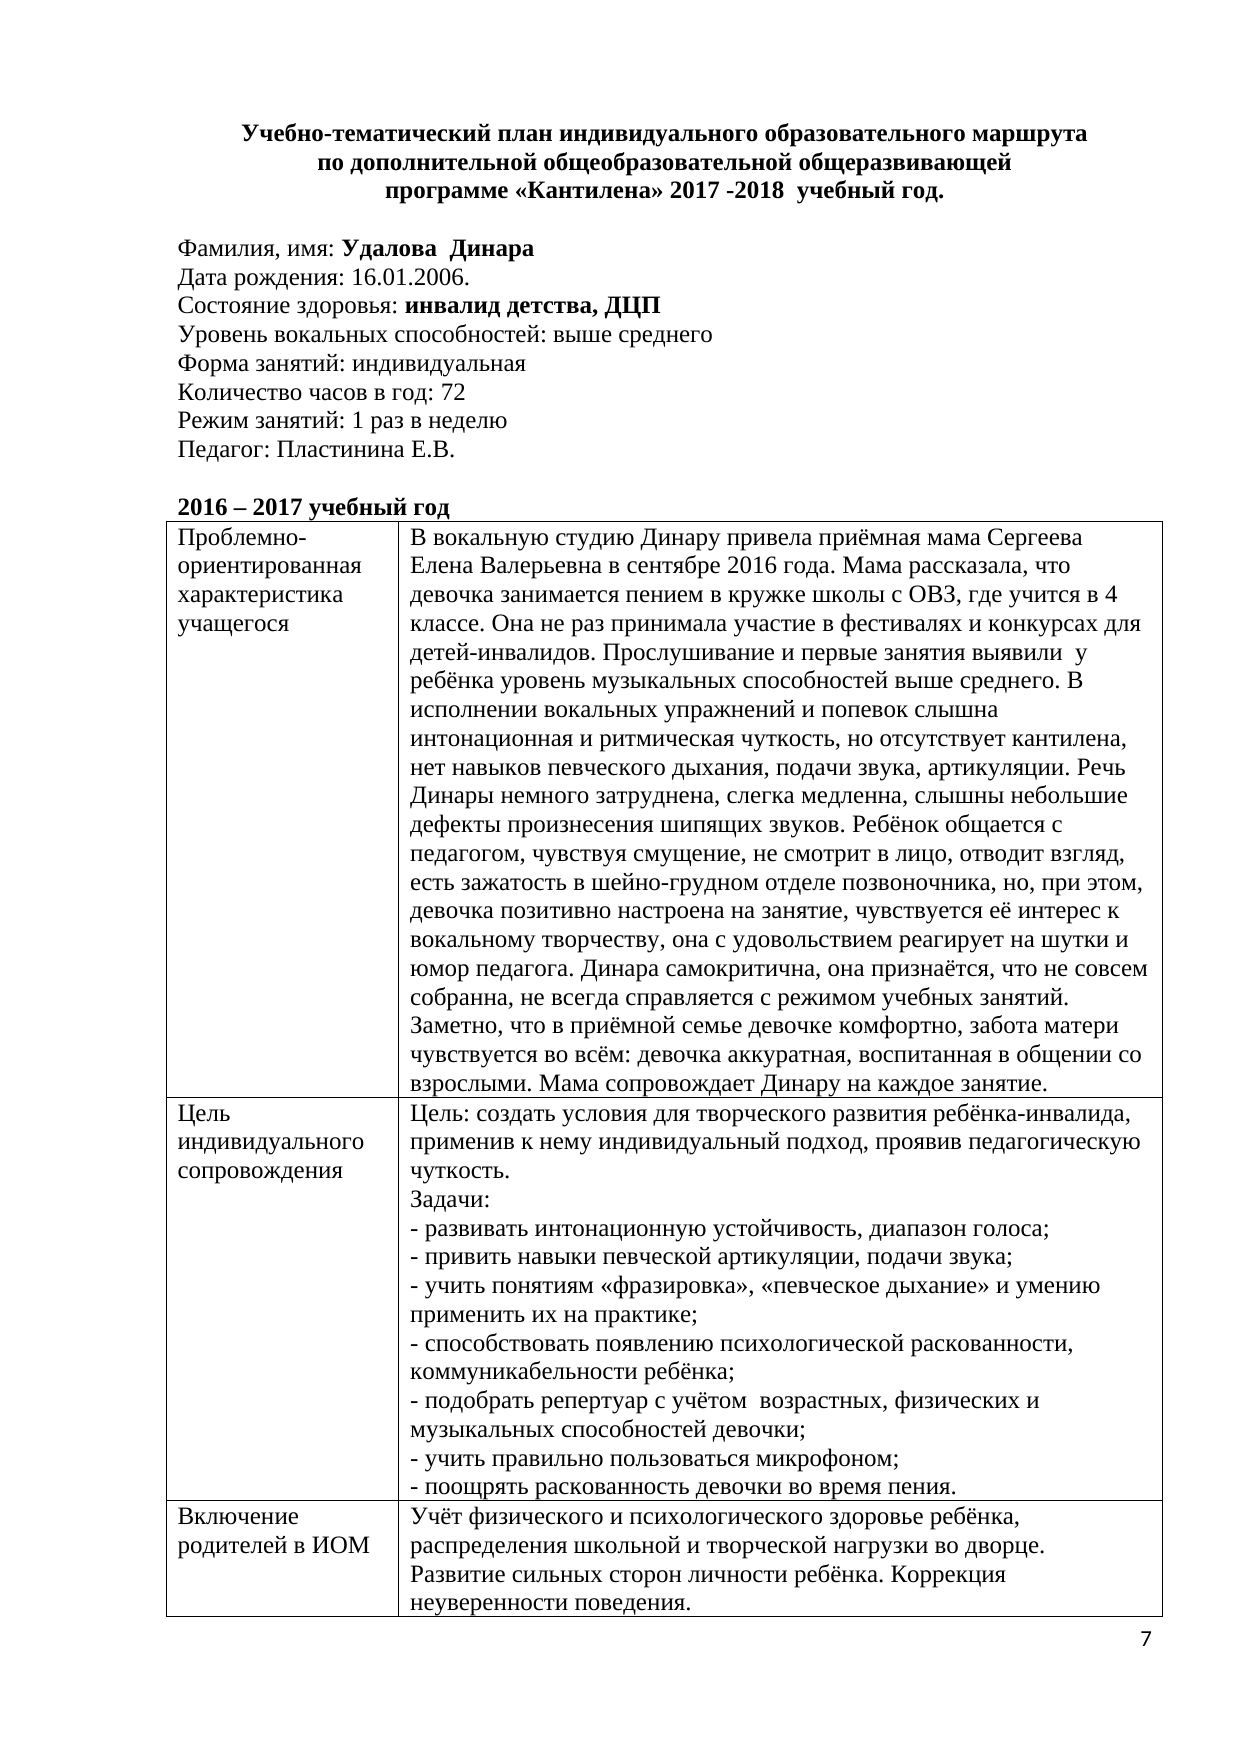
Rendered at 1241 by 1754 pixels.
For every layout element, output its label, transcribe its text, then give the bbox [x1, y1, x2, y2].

text программе «Кантилена» 2017 -2018 учебный год. [177, 176, 1152, 204]
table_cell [399, 1501, 1162, 1616]
text по дополнительной общеобразовательной общеразвивающей [177, 147, 1152, 176]
table_header В вокальную студию Динару привела приёмная мама Сергеева Елена Валерьевна в сентябре 2016 года. Мама рассказала, что девочка занимается пением в кружке школы с ОВЗ, где учится в 4 классе. Она не раз принимала участие в фестивалях и конкурсах для детей-инвалидов. Прослушивание и первые занятия выявили у ребёнка уровень музыкальных способностей выше среднего. В исполнении вокальных упражнений и попевок слышна интонационная и ритмическая чуткость, но отсутствует кантилена, нет навыков певческого дыхания, подачи звука, артикуляции. Речь Динары немного затруднена, слегка медленна, слышны небольшие дефекты произнесения шипящих звуков. Ребёнок общается с педагогом, чувствуя смущение, не смотрит в лицо, отводит взгляд, есть зажатость в шейно-грудном отделе позвоночника, но, при этом, девочка позитивно настроена на занятие, чувствуется её интерес к вокальному творчеству, она с удовольствием реагирует на шутки и юмор педагога. Динара самокритична, она признаётся, что не совсем собранна, не всегда справляется с режимом учебных занятий. Заметно, что в приёмной семье девочке комфортно, забота матери чувствуется во всём: девочка аккуратная, воспитанная в общении со взрослыми. Мама сопровождает Динару на каждое занятие. [399, 522, 1162, 1097]
table_cell Цель: создать условия для творческого развития ребёнка-инвалида, применив к нему индивидуальный подход, проявив педагогическую чуткость. Задачи: - развивать интонационную устойчивость, диапазон голоса; - привить навыки певческой артикуляции, подачи звука; - учить понятиям «фразировка», «певческое дыхание» и умению применить их на практике; - способствовать появлению психологической раскованности, коммуникабельности ребёнка; - подобрать репертуар с учётом возрастных, физических и музыкальных способностей девочки; - учить правильно пользоваться микрофоном; - поощрять раскованность девочки во время пения. [399, 1098, 1162, 1500]
text Уровень вокальных способностей: выше среднего [177, 319, 1152, 348]
text Учебно-тематический план индивидуального образовательного маршрута [177, 118, 1152, 147]
table_cell Цель индивидуального сопровождения [167, 1098, 398, 1500]
text 2016 – 2017 учебный год [177, 492, 1152, 521]
table_header Проблемно-ориентированная характеристика учащегося [167, 522, 398, 1097]
text Педагог: Пластинина Е.В. [177, 434, 1152, 463]
text Состояние здоровья: инвалид детства, ДЦП [177, 291, 1152, 319]
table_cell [167, 1501, 398, 1616]
text Фамилия, имя: Удалова Динара [177, 233, 1152, 262]
text Форма занятий: индивидуальная [177, 348, 1152, 377]
text Количество часов в год: 72 [177, 377, 1152, 406]
text Режим занятий: 1 раз в неделю [177, 406, 1152, 434]
text Дата рождения: 16.01.2006. [177, 262, 1152, 291]
